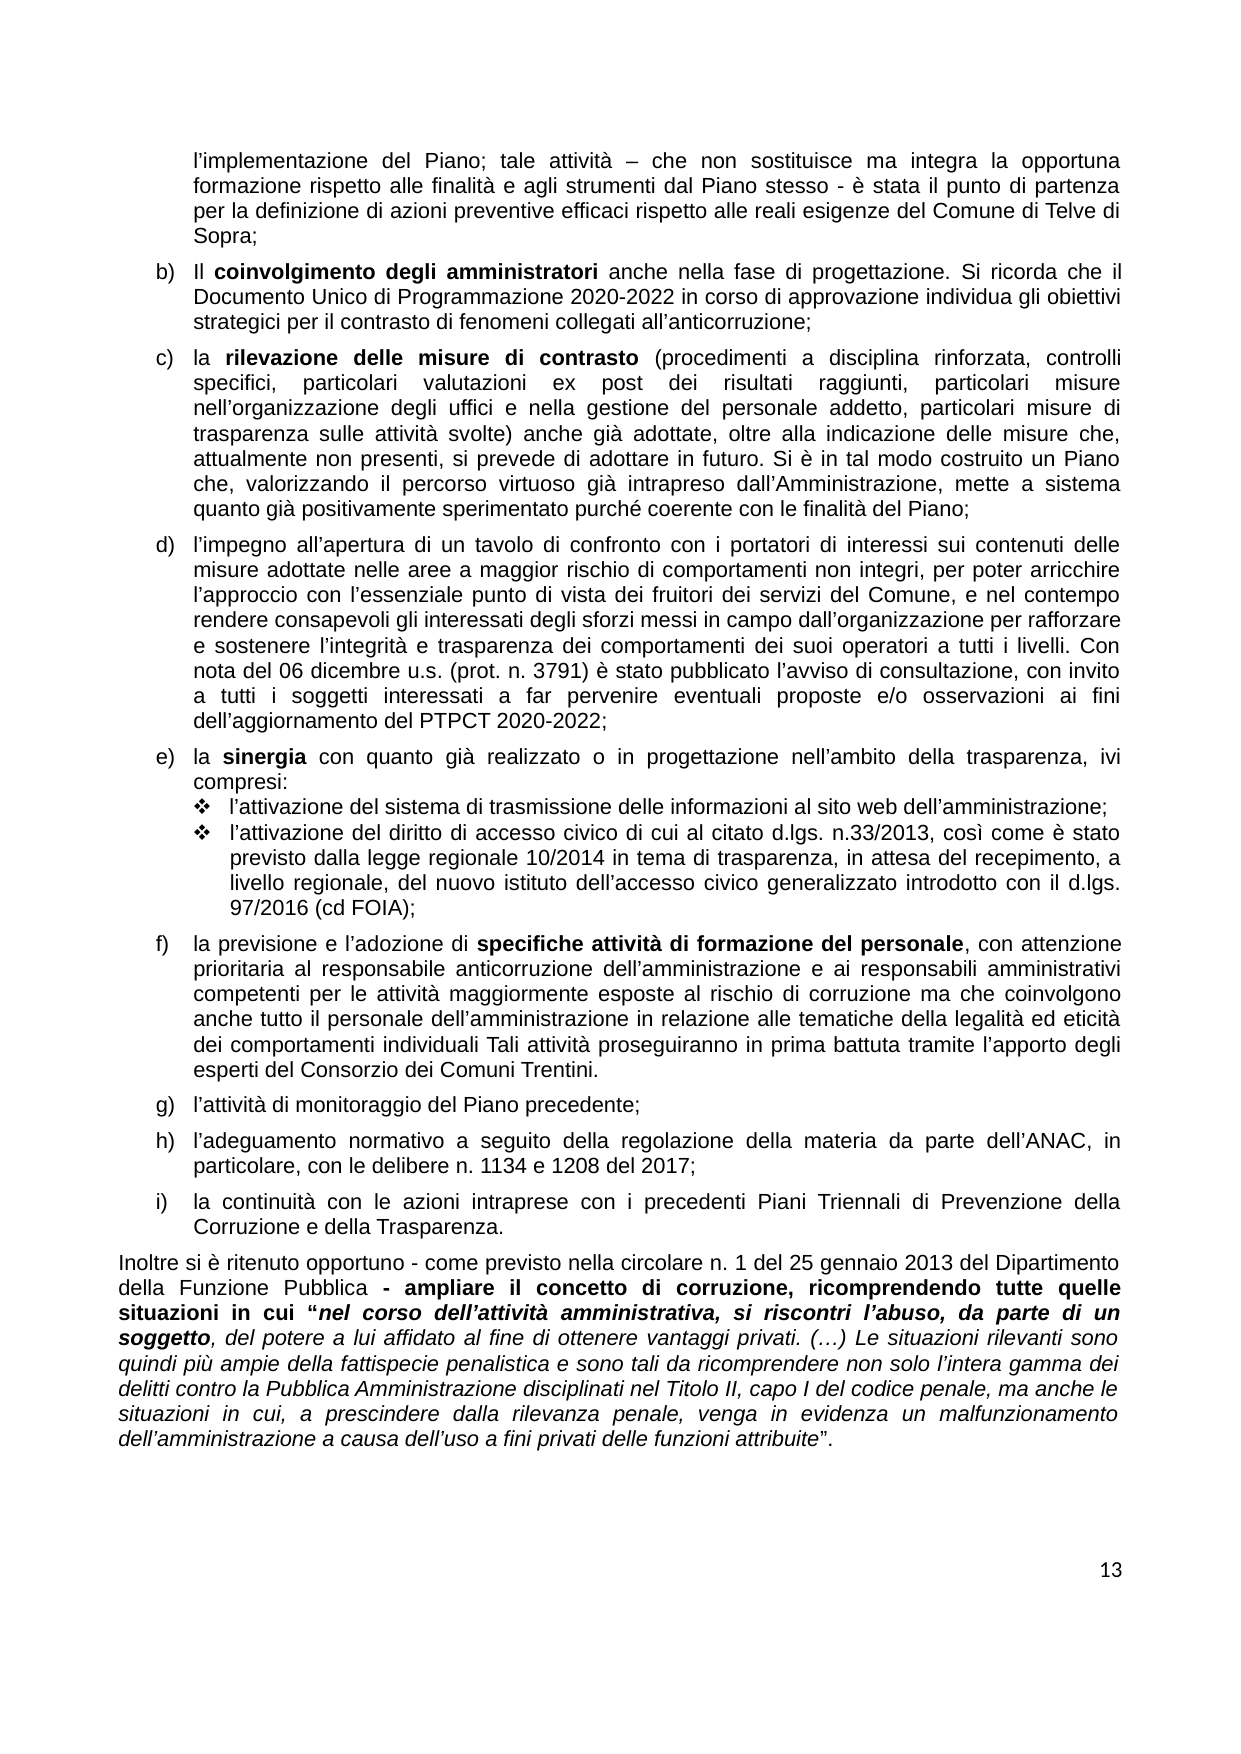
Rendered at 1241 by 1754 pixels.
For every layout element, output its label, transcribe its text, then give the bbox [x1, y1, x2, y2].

list l’adeguamento normativo a seguito della regolazione della materia da parte dell’ANAC, in particolare, con le delibere n. 1134 e 1208 del 2017; [156, 1128, 1122, 1178]
list la rilevazione delle misure di contrasto (procedimenti a disciplina rinforzata, controlli specifici, particolari valutazioni ex post dei risultati raggiunti, particolari misure nell’organizzazione degli uffici e nella gestione del personale addetto, particolari misure di trasparenza sulle attività svolte) anche già adottate, oltre alla indicazione delle misure che, attualmente non presenti, si prevede di adottare in futuro. Si è in tal modo costruito un Piano che, valorizzando il percorso virtuoso già intrapreso dall’Amministrazione, mette a sistema quanto già positivamente sperimentato purché coerente con le finalità del Piano; [156, 345, 1122, 521]
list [156, 148, 1122, 248]
list l’attivazione del sistema di trasmissione delle informazioni al sito web dell’amministrazione; [192, 794, 1122, 819]
list Il coinvolgimento degli amministratori anche nella fase di progettazione. Si ricorda che il Documento Unico di Programmazione 2020-2022 in corso di approvazione individua gli obiettivi strategici per il contrasto di fenomeni collegati all’anticorruzione; [156, 259, 1122, 334]
list l’impegno all’apertura di un tavolo di confronto con i portatori di interessi sui contenuti delle misure adottate nelle aree a maggior rischio di comportamenti non integri, per poter arricchire l’approccio con l’essenziale punto di vista dei fruitori dei servizi del Comune, e nel contempo rendere consapevoli gli interessati degli sforzi messi in campo dall’organizzazione per rafforzare e sostenere l’integrità e trasparenza dei comportamenti dei suoi operatori a tutti i livelli. Con nota del 06 dicembre u.s. (prot. n. 3791) è stato pubblicato l’avviso di consultazione, con invito a tutti i soggetti interessati a far pervenire eventuali proposte e/o osservazioni ai fini dell’aggiornamento del PTPCT 2020-2022; [156, 532, 1122, 733]
text Inoltre si è ritenuto opportuno - come previsto nella circolare n. 1 del 25 gennaio 2013 del Dipartimento della Funzione Pubblica - ampliare il concetto di corruzione, ricomprendendo tutte quelle situazioni in cui “nel corso dell’attività amministrativa, si riscontri l’abuso, da parte di un soggetto, del potere a lui affidato al fine di ottenere vantaggi privati. (…) Le situazioni rilevanti sono quindi più ampie della fattispecie penalistica e sono tali da ricomprendere non solo l’intera gamma dei delitti contro la Pubblica Amministrazione disciplinati nel Titolo II, capo I del codice penale, ma anche le situazioni in cui, a prescindere dalla rilevanza penale, venga in evidenza un malfunzionamento dell’amministrazione a causa dell’uso a fini privati delle funzioni attribuite”. [118, 1250, 1122, 1451]
list l’attivazione del diritto di accesso civico di cui al citato d.lgs. n.33/2013, così come è stato previsto dalla legge regionale 10/2014 in tema di trasparenza, in attesa del recepimento, a livello regionale, del nuovo istituto dell’accesso civico generalizzato introdotto con il d.lgs. 97/2016 (cd FOIA); [192, 819, 1122, 920]
list l’attività di monitoraggio del Piano precedente; [156, 1092, 1122, 1118]
list la previsione e l’adozione di specifiche attività di formazione del personale, con attenzione prioritaria al responsabile anticorruzione dell’amministrazione e ai responsabili amministrativi competenti per le attività maggiormente esposte al rischio di corruzione ma che coinvolgono anche tutto il personale dell’amministrazione in relazione alle tematiche della legalità ed eticità dei comportamenti individuali Tali attività proseguiranno in prima battuta tramite l’apporto degli esperti del Consorzio dei Comuni Trentini. [156, 931, 1122, 1082]
list la continuità con le azioni intraprese con i precedenti Piani Triennali di Prevenzione della Corruzione e della Trasparenza. [156, 1189, 1122, 1239]
list la sinergia con quanto già realizzato o in progettazione nell’ambito della trasparenza, ivi compresi: [156, 744, 1122, 794]
